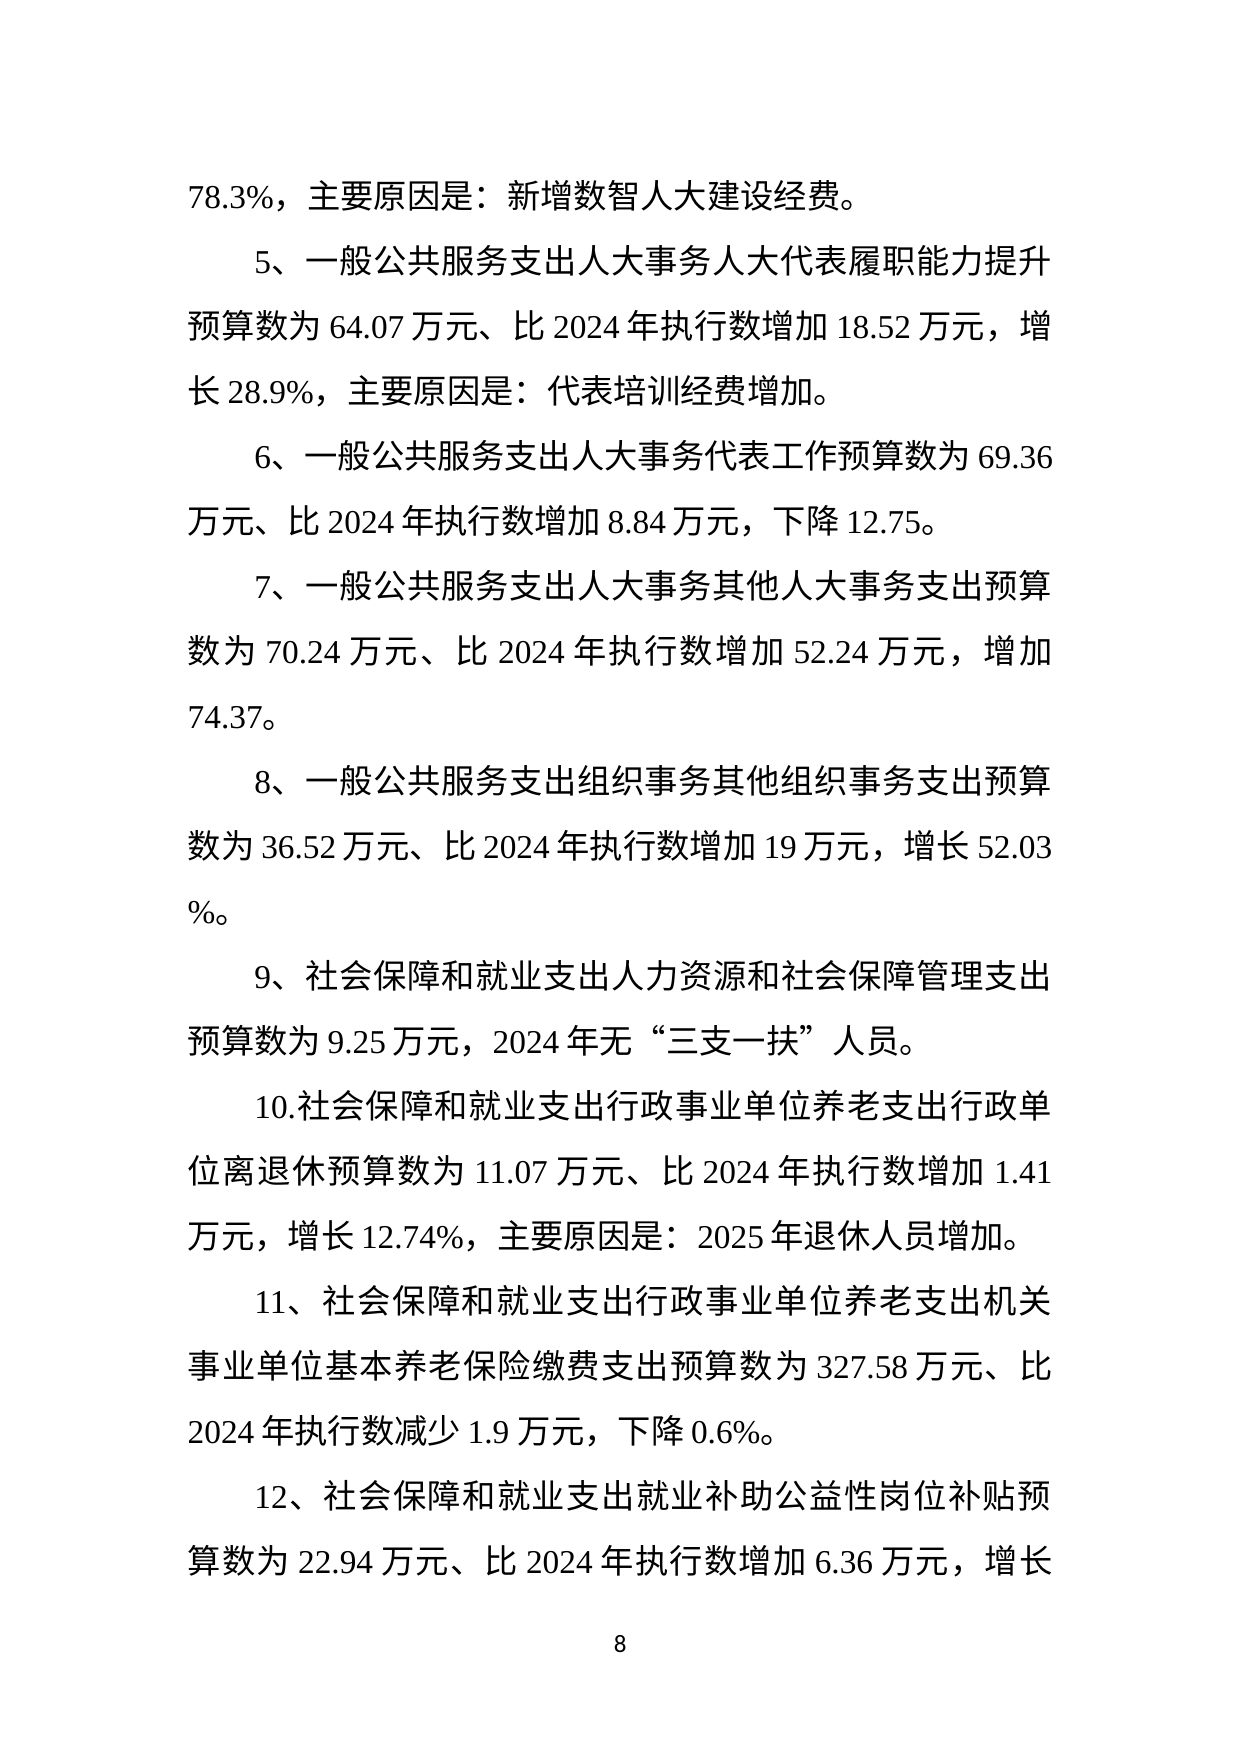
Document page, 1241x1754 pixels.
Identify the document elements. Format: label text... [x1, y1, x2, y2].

text 11、社会保障和就业支出行政事业单位养老支出机关事业单位基本养老保险缴费支出预算数为327.58万元、比2024年执行数减少1.9 万元，下降0.6%。 [187, 1267, 1053, 1462]
text 7、一般公共服务支出人大事务其他人大事务支出预算数为70.24万元、比2024年执行数增加52.24万元，增加74.37。 [187, 552, 1053, 747]
text 10.社会保障和就业支出行政事业单位养老支出行政单位离退休预算数为11.07万元、比2024年执行数增加1.41万元，增长12.74%，主要原因是：2025年退休人员增加。 [187, 1072, 1053, 1267]
text 9、社会保障和就业支出人力资源和社会保障管理支出预算数为9.25万元，2024年无“三支一扶”人员。 [187, 942, 1053, 1072]
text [187, 1462, 1053, 1592]
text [187, 162, 1053, 227]
text 5、一般公共服务支出人大事务人大代表履职能力提升预算数为64.07万元、比2024年执行数增加18.52万元，增长28.9%，主要原因是：代表培训经费增加。 [187, 227, 1053, 422]
text 8、一般公共服务支出组织事务其他组织事务支出预算数为36.52万元、比2024年执行数增加19万元，增长52.03 %。 [187, 747, 1053, 942]
text 6、一般公共服务支出人大事务代表工作预算数为69.36万元、比2024年执行数增加8.84万元，下降12.75。 [187, 422, 1053, 552]
